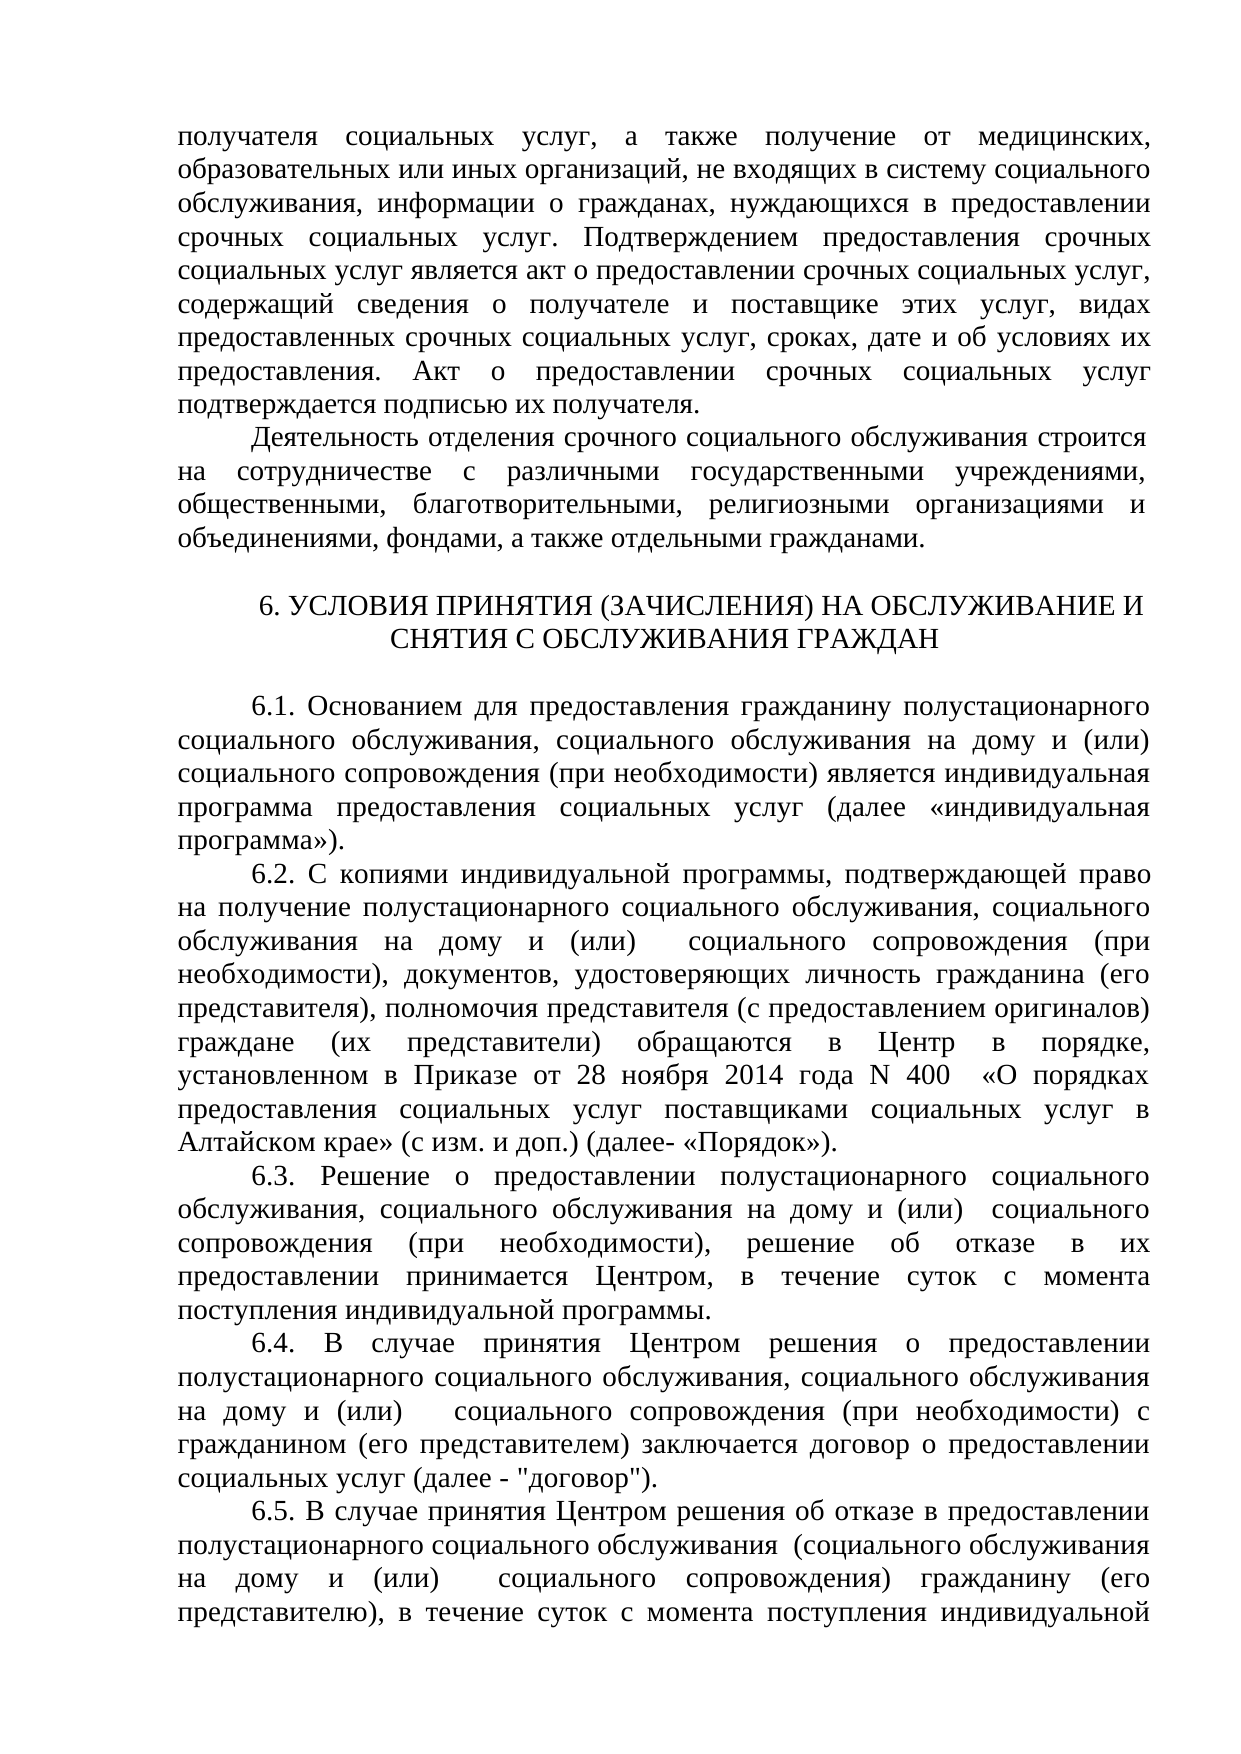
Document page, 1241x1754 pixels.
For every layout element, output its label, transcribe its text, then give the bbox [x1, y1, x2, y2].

text 6.1. Основанием для предоставления гражданину полустационарного социального обслуживания, социального обслуживания на дому и (или) социального сопровождения (при необходимости) является индивидуальная программа предоставления социальных услуг (далее «индивидуальная программа»). [177, 688, 1152, 856]
text 6.4. В случае принятия Центром решения о предоставлении полустационарного социального обслуживания, социального обслуживания на дому и (или) социального сопровождения (при необходимости) с гражданином (его представителем) заключается договор о предоставлении социальных услуг (далее - "договор"). [177, 1326, 1152, 1493]
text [177, 118, 1152, 420]
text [177, 1493, 1152, 1627]
text 6.2. С копиями индивидуальной программы, подтверждающей право на получение полустационарного социального обслуживания, социального обслуживания на дому и (или) социального сопровождения (при необходимости), документов, удостоверяющих личность гражданина (его представителя), полномочия представителя (с предоставлением оригиналов) граждане (их представители) обращаются в Центр в порядке, установленном в Приказе от 28 ноября 2014 года N 400 «О порядках предоставления социальных услуг поставщиками социальных услуг в Алтайском крае» (с изм. и доп.) (далее- «Порядок»). [177, 856, 1152, 1158]
text 6. УСЛОВИЯ ПРИНЯТИЯ (ЗАЧИСЛЕНИЯ) НА ОБСЛУЖИВАНИЕ И СНЯТИЯ С ОБСЛУЖИВАНИЯ ГРАЖДАН [177, 588, 1152, 655]
text 6.3. Решение о предоставлении полустационарного социального обслуживания, социального обслуживания на дому и (или) социального сопровождения (при необходимости), решение об отказе в их предоставлении принимается Центром, в течение суток с момента поступления индивидуальной программы. [177, 1158, 1152, 1326]
text Деятельность отделения срочного социального обслуживания строится на сотрудничестве с различными государственными учреждениями, общественными, благотворительными, религиозными организациями и объединениями, фондами, а также отдельными гражданами. [177, 420, 1146, 554]
